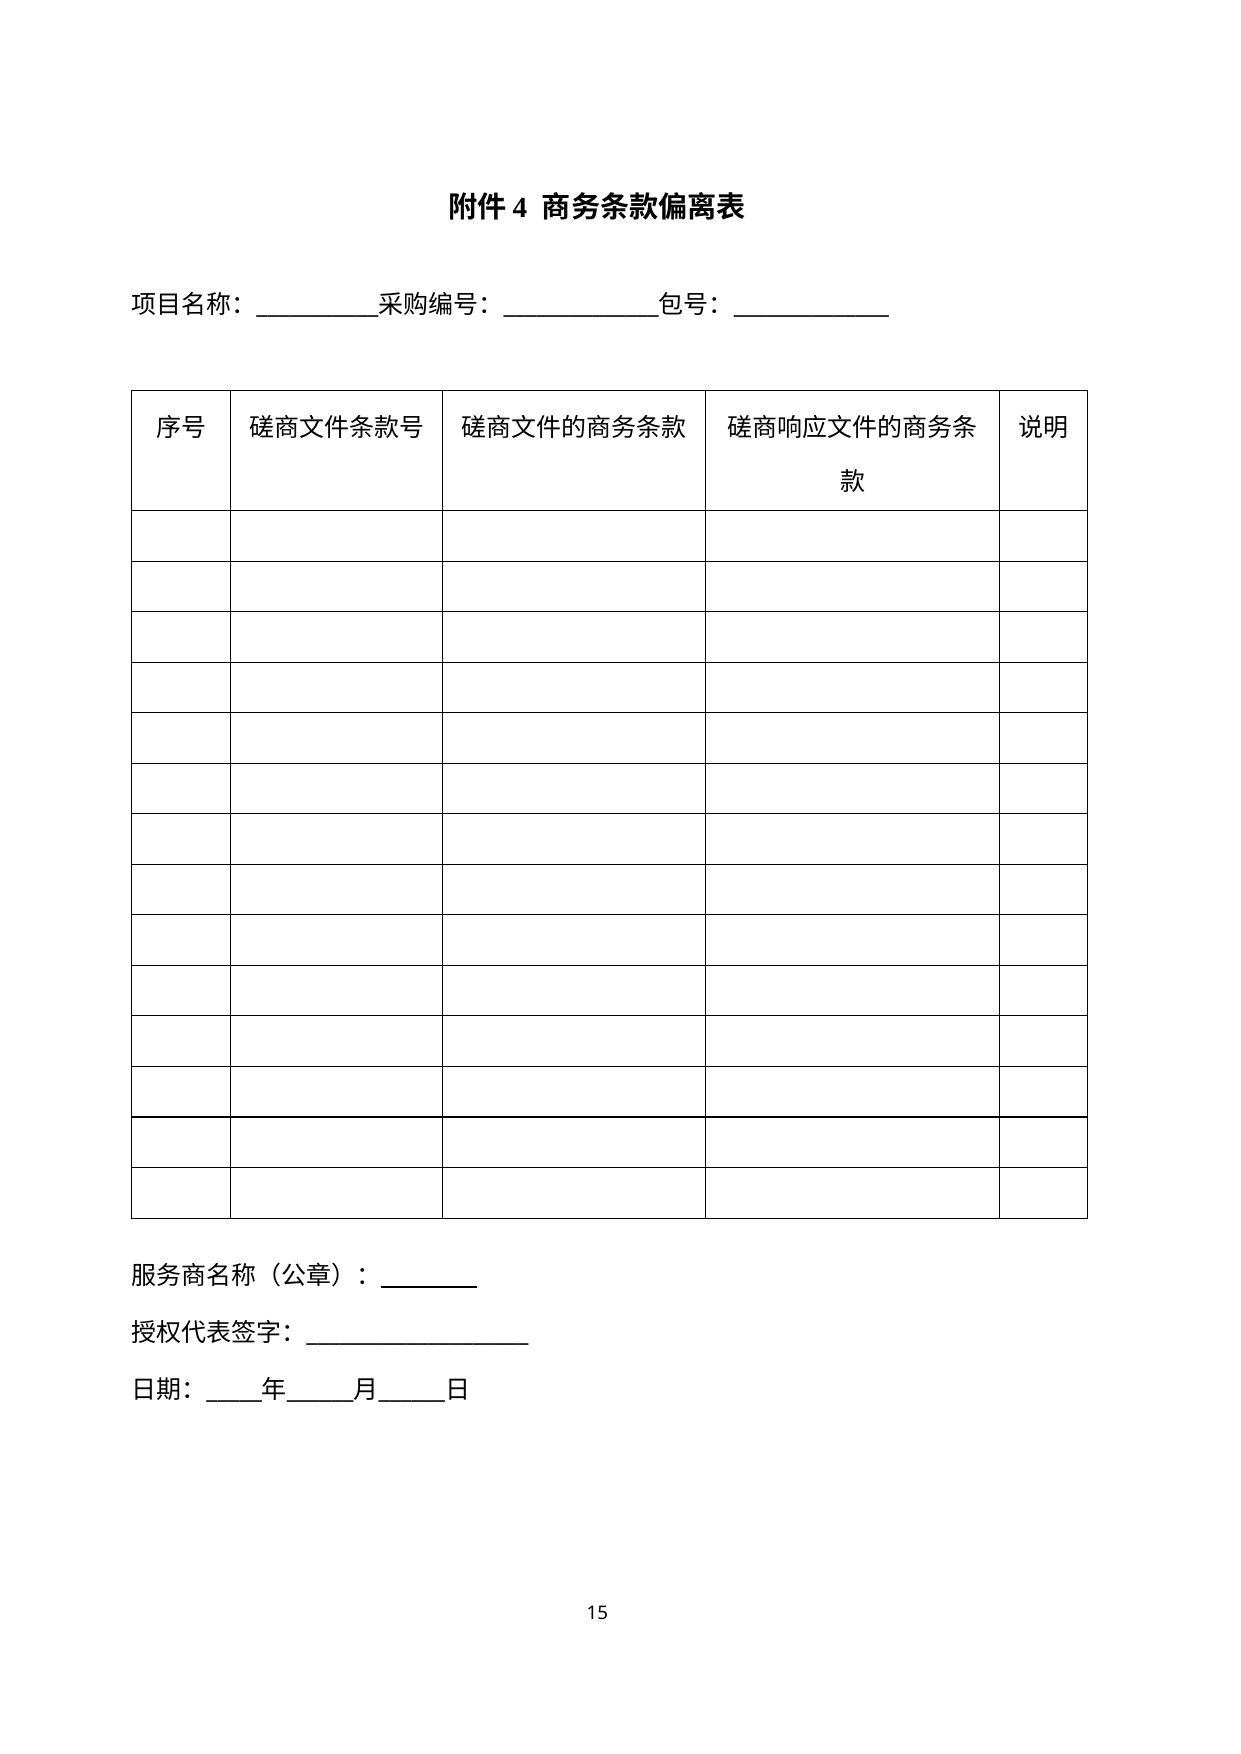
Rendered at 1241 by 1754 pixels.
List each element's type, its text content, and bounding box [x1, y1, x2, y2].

table_cell [706, 1067, 999, 1116]
table_cell [132, 1016, 230, 1066]
table_cell [132, 1067, 230, 1116]
table_cell [443, 1016, 705, 1066]
table_cell [1000, 562, 1087, 611]
table_header 序号 [132, 391, 230, 510]
table_cell [231, 1118, 442, 1167]
table_cell [443, 764, 705, 813]
table_cell [231, 511, 442, 561]
table_cell [231, 865, 442, 914]
table_cell [706, 966, 999, 1015]
subtitle 附件4 商务条款偏离表 [131, 183, 1063, 225]
table_cell [706, 612, 999, 662]
table_cell [231, 1168, 442, 1217]
text 授权代表签字：____________________ [131, 1312, 1063, 1348]
table_cell [132, 511, 230, 561]
text 日期：_____年______月______日 [131, 1369, 1063, 1405]
table_cell [132, 1168, 230, 1217]
table_cell [706, 764, 999, 813]
table_header 磋商文件条款号 [231, 391, 442, 510]
table_cell [1000, 713, 1087, 763]
table_cell [706, 865, 999, 914]
table_cell [443, 1168, 705, 1217]
table_cell [706, 814, 999, 864]
table_cell [706, 562, 999, 611]
table_cell [443, 562, 705, 611]
text 服务商名称（公章）： [131, 1255, 1063, 1291]
table_cell [1000, 865, 1087, 914]
table_cell [443, 612, 705, 662]
table_cell [1000, 1016, 1087, 1066]
table_cell [1000, 814, 1087, 864]
table_cell [231, 663, 442, 712]
table_cell [132, 663, 230, 712]
table_cell [231, 1067, 442, 1116]
table_header 说明 [1000, 391, 1087, 510]
table_cell [443, 663, 705, 712]
table_header 磋商响应文件的商务条款 [706, 391, 999, 510]
table_cell [706, 511, 999, 561]
table_cell [231, 562, 442, 611]
table_cell [1000, 1168, 1087, 1217]
table_cell [706, 1016, 999, 1066]
table_cell [706, 915, 999, 965]
table_cell [443, 511, 705, 561]
table_cell [231, 713, 442, 763]
table_cell [231, 612, 442, 662]
table_cell [1000, 915, 1087, 965]
table_cell [132, 966, 230, 1015]
table_cell [1000, 966, 1087, 1015]
table_cell [132, 915, 230, 965]
table_cell [132, 814, 230, 864]
table_cell [443, 1067, 705, 1116]
table_cell [132, 713, 230, 763]
table_cell [132, 562, 230, 611]
table_header 磋商文件的商务条款 [443, 391, 705, 510]
table_cell [1000, 1067, 1087, 1116]
table_cell [443, 1118, 705, 1167]
table_cell [443, 713, 705, 763]
table_cell [132, 1118, 230, 1167]
table_cell [231, 814, 442, 864]
table_cell [706, 663, 999, 712]
table_cell [706, 1168, 999, 1217]
table_cell [1000, 612, 1087, 662]
table_cell [1000, 764, 1087, 813]
text 项目名称：___________采购编号：______________包号：______________ [131, 284, 1063, 321]
table_cell [443, 814, 705, 864]
table_cell [231, 915, 442, 965]
table_cell [231, 1016, 442, 1066]
table_cell [132, 612, 230, 662]
table_cell [1000, 1118, 1087, 1167]
table_cell [706, 713, 999, 763]
table_cell [443, 966, 705, 1015]
table_cell [132, 764, 230, 813]
table_cell [231, 966, 442, 1015]
table_cell [443, 865, 705, 914]
table_cell [1000, 663, 1087, 712]
table_cell [1000, 511, 1087, 561]
table_cell [132, 865, 230, 914]
table_cell [231, 764, 442, 813]
table_cell [706, 1118, 999, 1167]
table_cell [443, 915, 705, 965]
